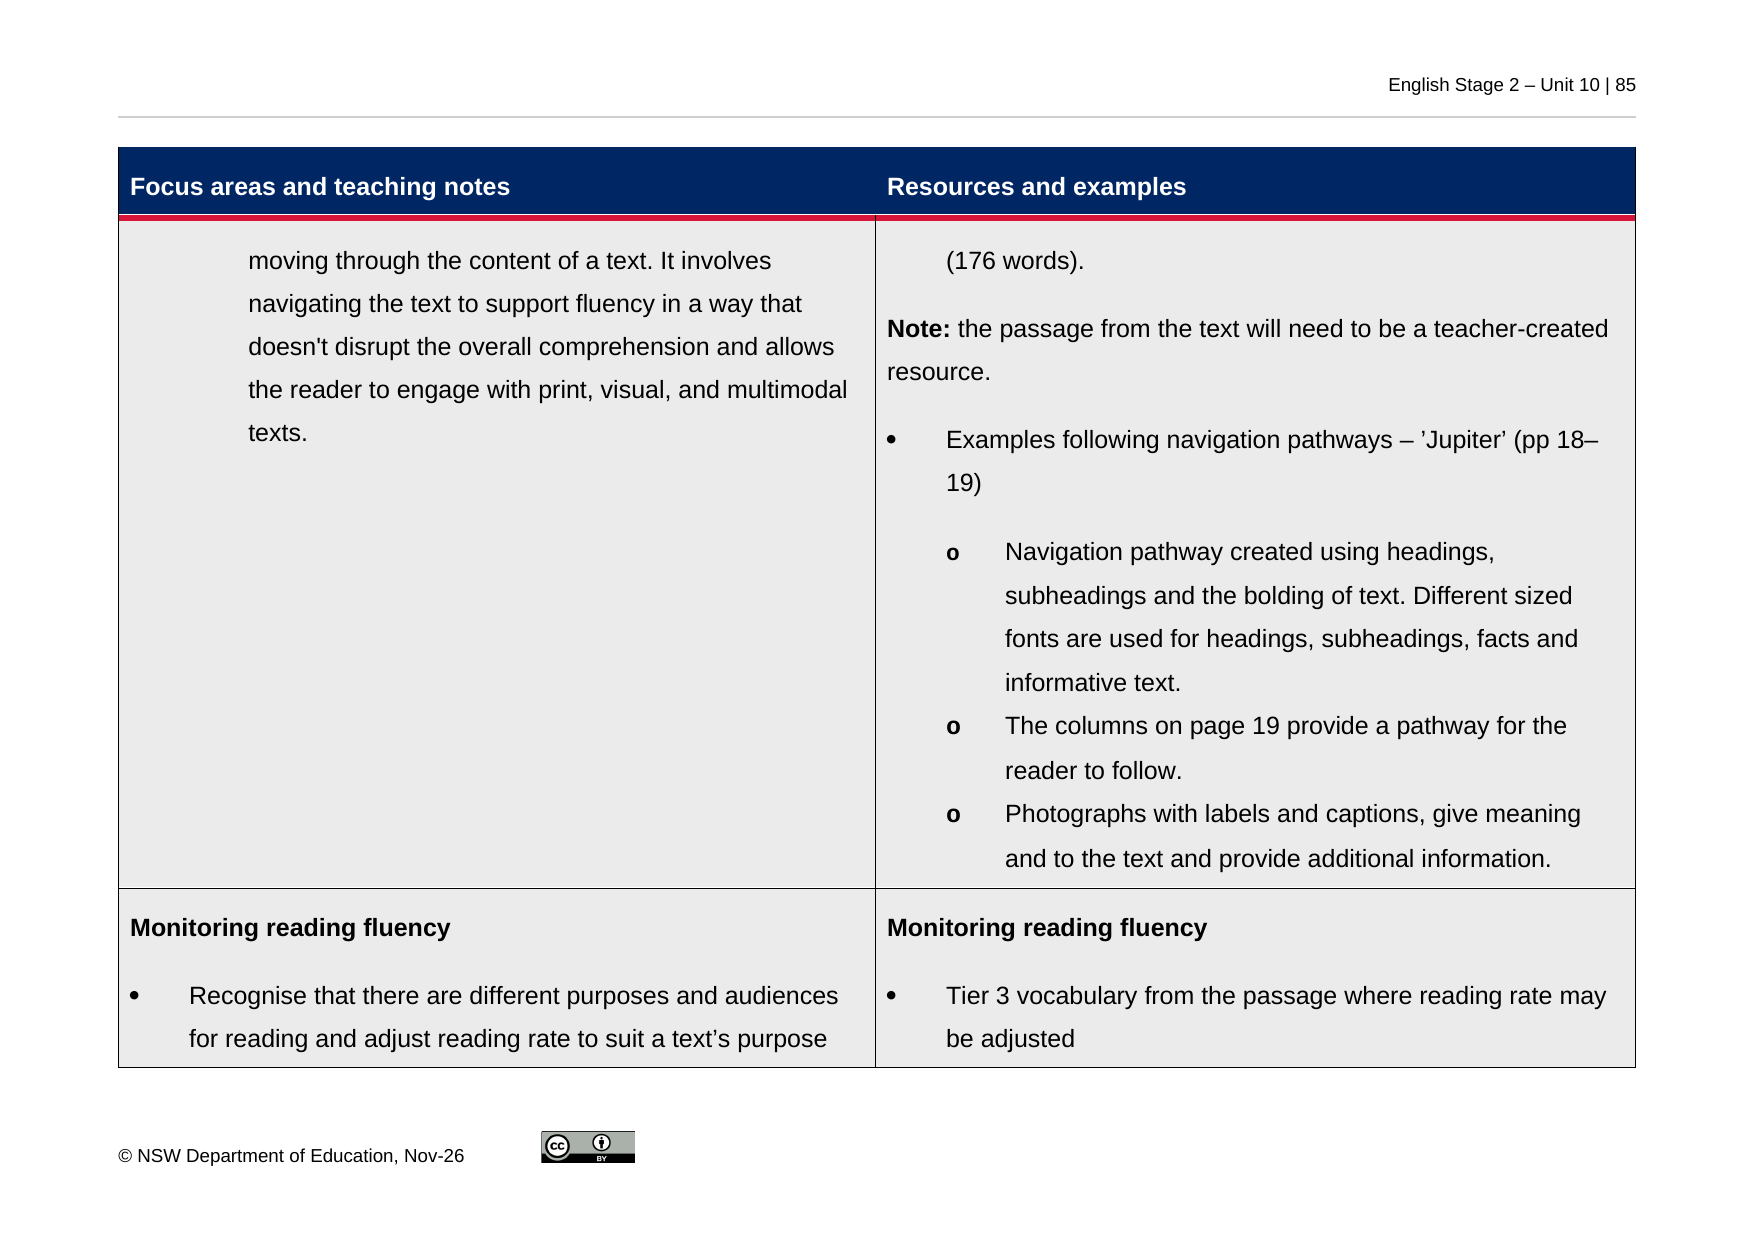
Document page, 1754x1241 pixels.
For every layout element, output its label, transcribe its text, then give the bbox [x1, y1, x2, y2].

table_header Focus areas and teaching notes [119, 147, 876, 214]
table_header Resources and examples [876, 147, 1635, 214]
picture [541, 1131, 635, 1163]
